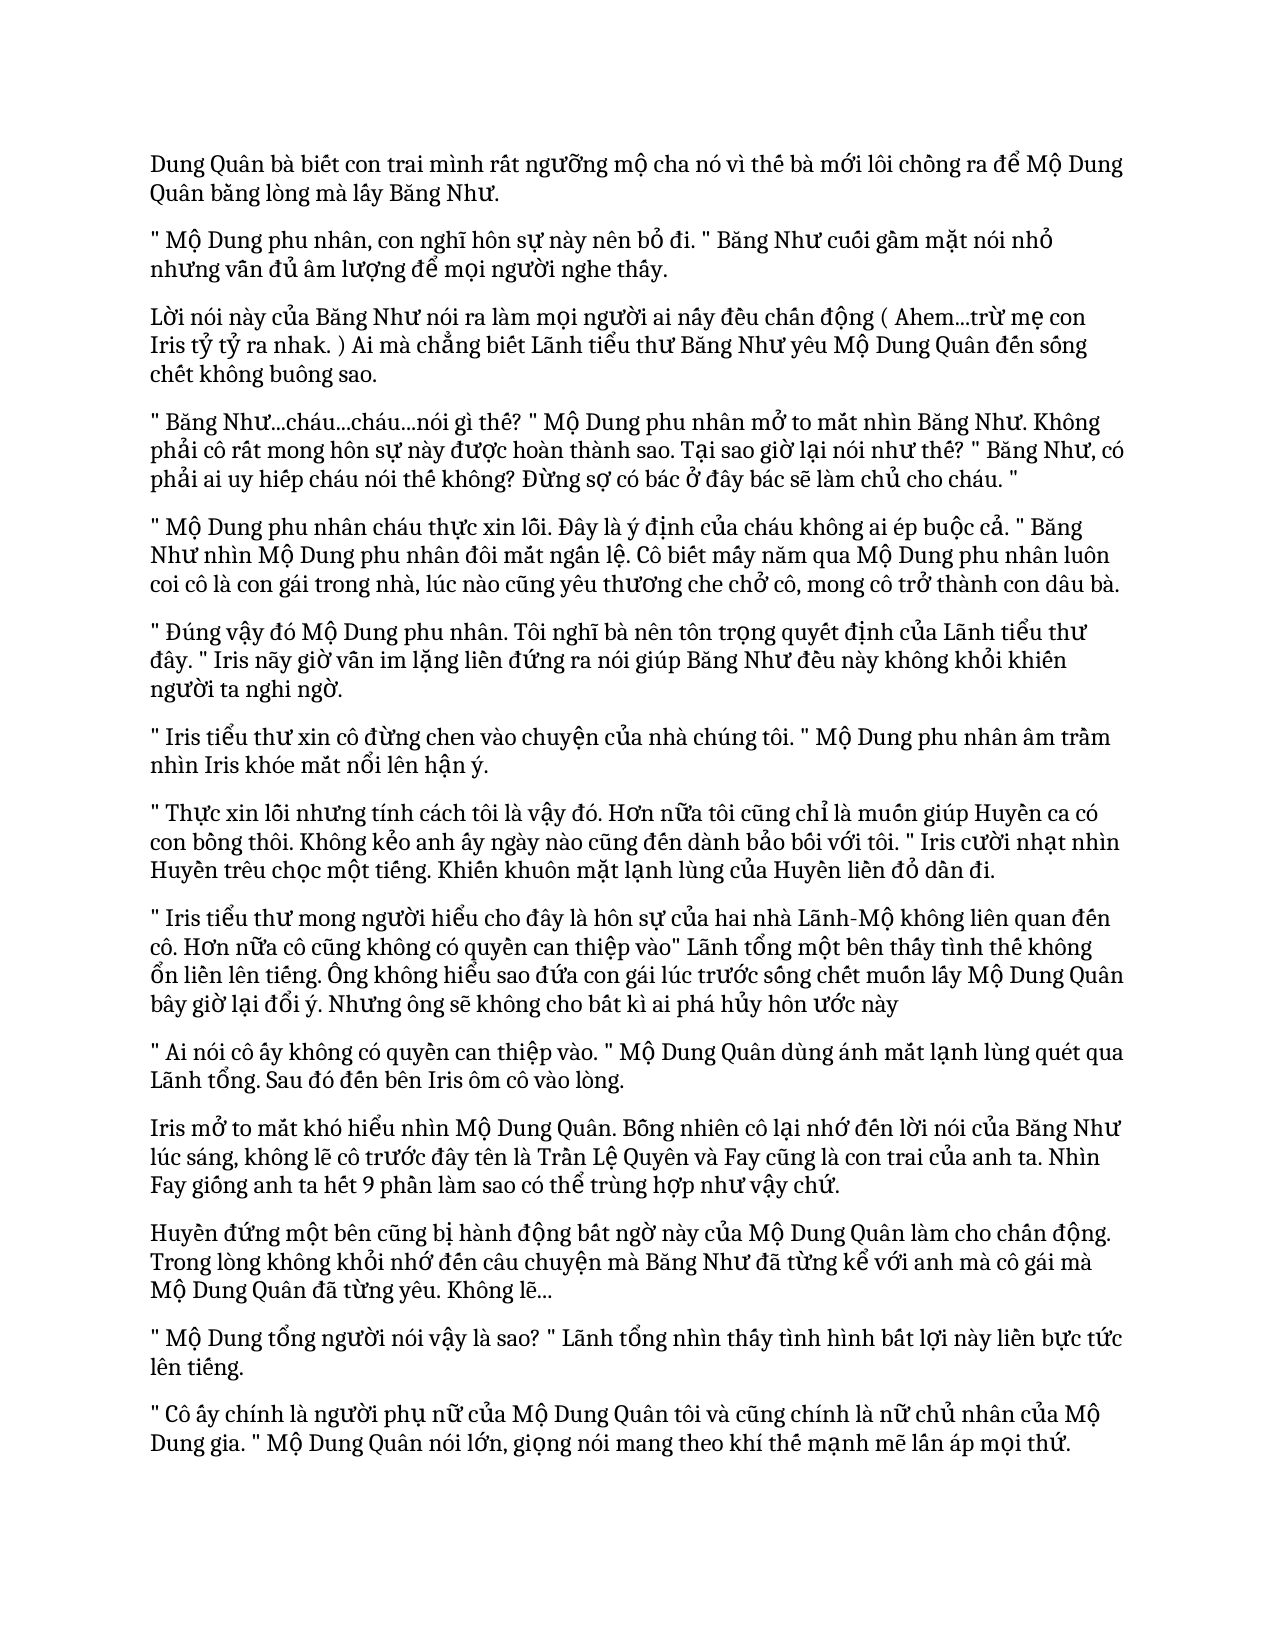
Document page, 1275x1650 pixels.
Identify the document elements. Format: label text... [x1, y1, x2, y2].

text Lời nói này của Băng Như nói ra làm mọi người ai nấy đều chấn động ( Ahem...trừ mẹ con Iris tỷ tỷ ra nhak. ) Ai mà chẳng biết Lãnh tiểu thư Băng Như yêu Mộ Dung Quân đến sống chết không buông sao. [150, 302, 1125, 389]
text Iris mở to mắt khó hiểu nhìn Mộ Dung Quân. Bỗng nhiên cô lại nhớ đến lời nói của Băng Như lúc sáng, không lẽ cô trước đây tên là Trần Lệ Quyên và Fay cũng là con trai của anh ta. Nhìn Fay giống anh ta hết 9 phần làm sao có thể trùng hợp như vậy chứ. [150, 1114, 1125, 1200]
text " Ai nói cô ấy không có quyền can thiệp vào. " Mộ Dung Quân dùng ánh mắt lạnh lùng quét qua Lãnh tổng. Sau đó đến bên Iris ôm cô vào lòng. [150, 1037, 1125, 1095]
text " Thực xin lỗi nhưng tính cách tôi là vậy đó. Hơn nữa tôi cũng chỉ là muốn giúp Huyền ca có con bồng thôi. Không kẻo anh ấy ngày nào cũng đến dành bảo bối với tôi. " Iris cười nhạt nhìn Huyền trêu chọc một tiếng. Khiến khuôn mặt lạnh lùng của Huyền liền đỏ dần đi. [150, 799, 1125, 885]
text " Cô ấy chính là người phụ nữ của Mộ Dung Quân tôi và cũng chính là nữ chủ nhân của Mộ Dung gia. " Mộ Dung Quân nói lớn, giọng nói mang theo khí thế mạnh mẽ lấn áp mọi thứ. [150, 1400, 1125, 1457]
text " Mộ Dung tổng người nói vậy là sao? " Lãnh tổng nhìn thấy tình hình bất lợi này liền bực tức lên tiếng. [150, 1324, 1125, 1381]
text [150, 150, 1125, 207]
text " Mộ Dung phu nhân, con nghĩ hôn sự này nên bỏ đi. " Băng Như cuối gầm mặt nói nhỏ nhưng vẫn đủ âm lượng để mọi người nghe thấy. [150, 226, 1125, 284]
text " Đúng vậy đó Mộ Dung phu nhân. Tôi nghĩ bà nên tôn trọng quyết định của Lãnh tiểu thư đây. " Iris nãy giờ vẫn im lặng liền đứng ra nói giúp Băng Như đều này không khỏi khiến người ta nghi ngờ. [150, 617, 1125, 704]
text " Iris tiểu thư xin cô đừng chen vào chuyện của nhà chúng tôi. " Mộ Dung phu nhân âm trầm nhìn Iris khóe mắt nổi lên hận ý. [150, 722, 1125, 780]
text Huyền đứng một bên cũng bị hành động bất ngờ này của Mộ Dung Quân làm cho chấn động. Trong lòng không khỏi nhớ đến câu chuyện mà Băng Như đã từng kể với anh mà cô gái mà Mộ Dung Quân đã từng yêu. Không lẽ... [150, 1219, 1125, 1305]
text " Băng Như...cháu...cháu...nói gì thế? " Mộ Dung phu nhân mở to mắt nhìn Băng Như. Không phải cô rất mong hôn sự này được hoàn thành sao. Tại sao giờ lại nói như thế? " Băng Như, có phải ai uy hiếp cháu nói thế không? Đừng sợ có bác ở đây bác sẽ làm chủ cho cháu. " [150, 407, 1125, 494]
text " Mộ Dung phu nhân cháu thực xin lỗi. Đây là ý định của cháu không ai ép buộc cả. " Băng Như nhìn Mộ Dung phu nhân đôi mắt ngấn lệ. Cô biết mấy năm qua Mộ Dung phu nhân luôn coi cô là con gái trong nhà, lúc nào cũng yêu thương che chở cô, mong cô trở thành con dâu bà. [150, 512, 1125, 599]
text " Iris tiểu thư mong người hiểu cho đây là hôn sự của hai nhà Lãnh-Mộ không liên quan đến cô. Hơn nữa cô cũng không có quyền can thiệp vào" Lãnh tổng một bên thấy tình thế không ổn liền lên tiếng. Ông không hiểu sao đứa con gái lúc trước sống chết muốn lấy Mộ Dung Quân bây giờ lại đổi ý. Nhưng ông sẽ không cho bất kì ai phá hủy hôn ước này [150, 904, 1125, 1019]
